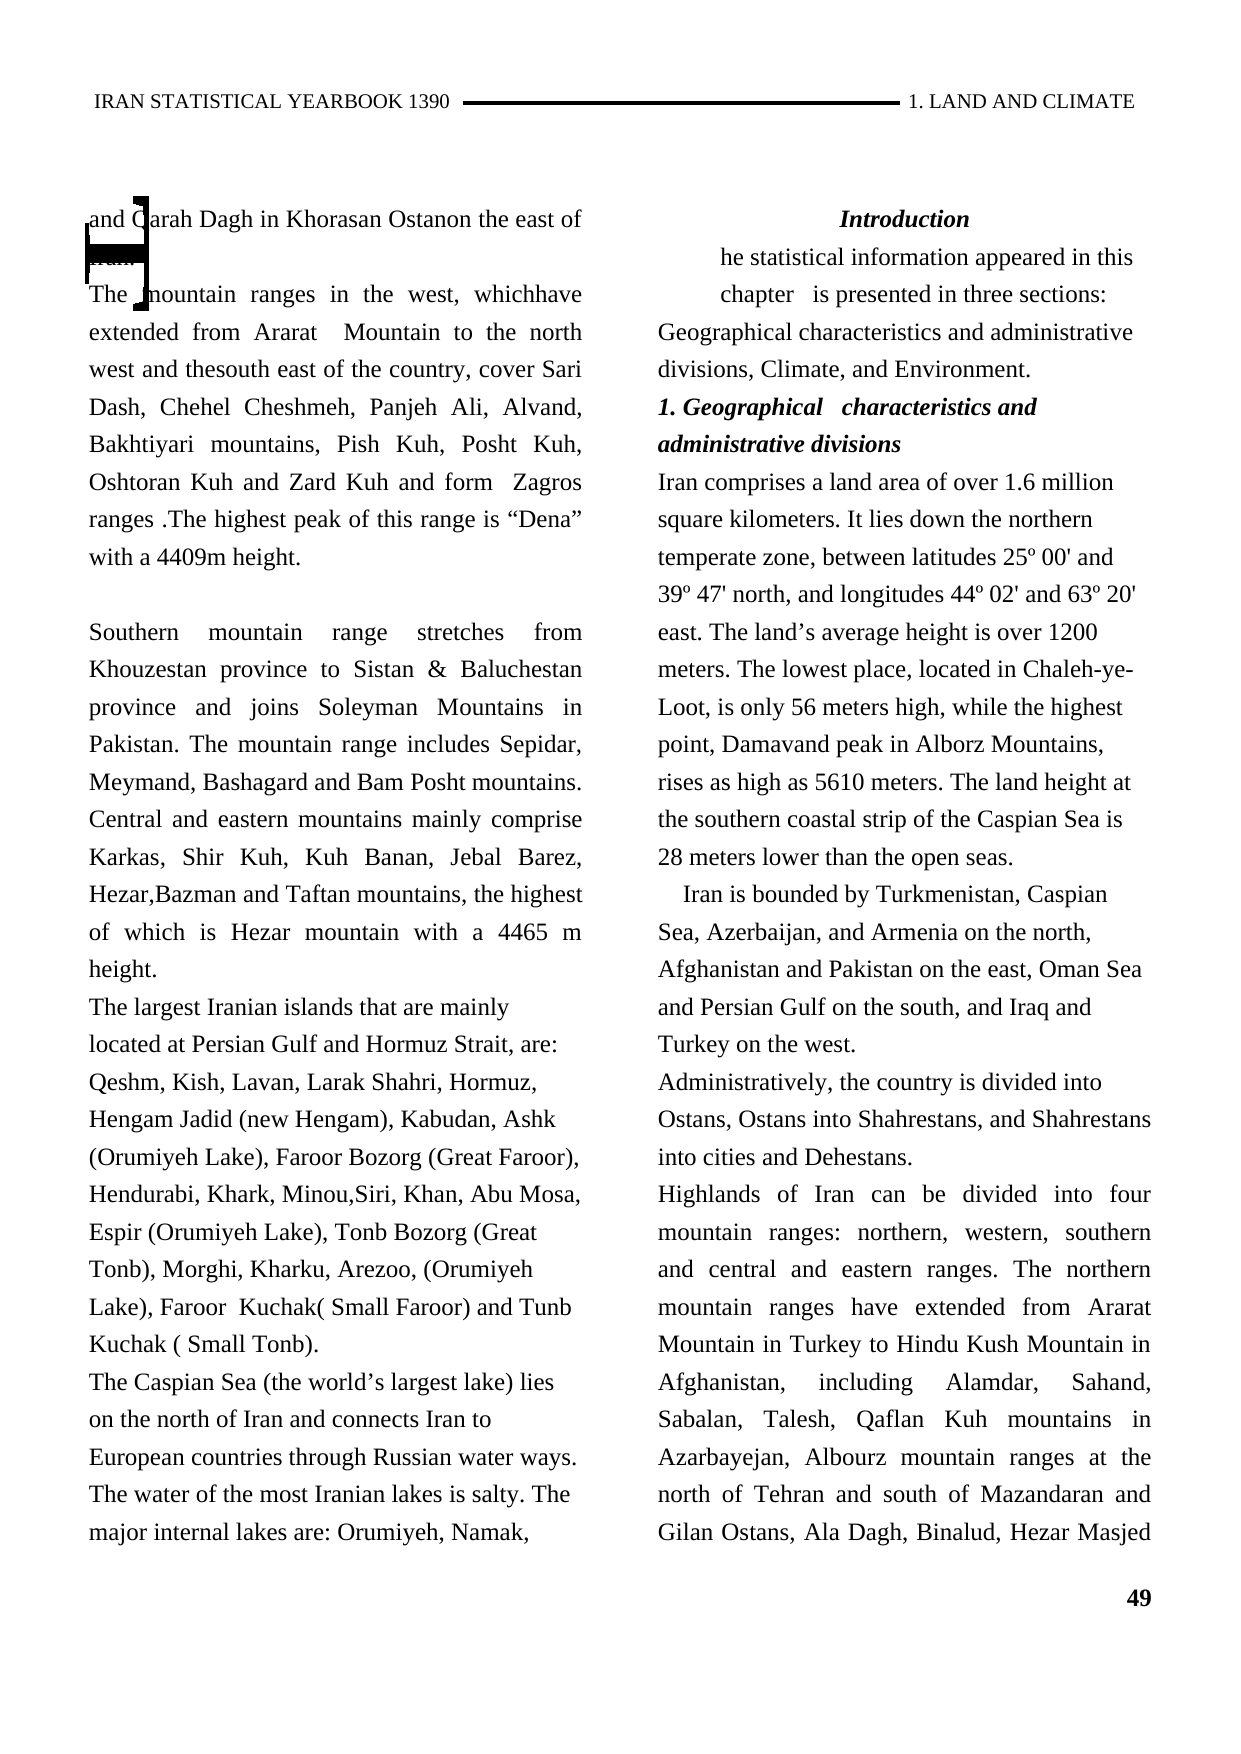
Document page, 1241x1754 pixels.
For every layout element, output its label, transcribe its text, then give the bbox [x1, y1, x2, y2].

text Southern mountain range stretches from Khouzestan province to Sistan & Baluchestan province and joins Soleyman Mountains in Pakistan. The mountain range includes Sepidar, Meymand, Bashagard and Bam Posht mountains. [89, 610, 583, 798]
text Iran comprises a land area of over 1.6 million square kilometers. It lies down the northern temperate zone, between latitudes 25º 00' and 39º 47' north, and longitudes 44º 02' and 63º 20' east. The land’s average height is over 1200 meters. The lowest place, located in Chaleh-ye-Loot, is only 56 meters high, while the highest point, Damavand peak in Alborz Mountains, rises as high as 5610 meters. The land height at the southern coastal strip of the Caspian Sea is 28 meters lower than the open seas. [658, 460, 1152, 873]
text The largest Iranian islands that are mainly located at Persian Gulf and Hormuz Strait, are: Qeshm, Kish, Lavan, Larak Shahri, Hormuz, Hengam Jadid (new Hengam), Kabudan, Ashk (Orumiyeh Lake), Faroor Bozorg (Great Faroor), Hendurabi, Khark, Minou,Siri, Khan, Abu Mosa, Espir (Orumiyeh Lake), Tonb Bozorg (Great Tonb), Morghi, Kharku, Arezoo, (Orumiyeh Lake), Faroor Kuchak( Small Faroor) and Tunb Kuchak ( Small Tonb). [89, 985, 583, 1360]
text he statistical information appeared in this [658, 235, 1152, 273]
text chapter is presented in three sections: Geographical characteristics and administrative divisions, Climate, and Environment. [658, 273, 1152, 385]
text Administratively, the country is divided into Ostans, Ostans into Shahrestans, and Shahrestans into cities and Dehestans. [658, 1060, 1152, 1173]
text Introduction [658, 198, 1152, 235]
text Iran is bounded by Turkmenistan, Caspian Sea, Azerbaijan, and Armenia on the north, Afghanistan and Pakistan on the east, Oman Sea and Persian Gulf on the south, and Iraq and Turkey on the west. [658, 873, 1152, 1060]
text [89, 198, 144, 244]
text 1. Geographical characteristics and administrative divisions [658, 385, 1152, 460]
text Highlands of Iran can be divided into four mountain ranges: northern, western, southern and central and eastern ranges. The northern mountain ranges have extended from Ararat Mountain in Turkey to Hindu Kush Mountain in Afghanistan, including Alamdar, Sahand, Sabalan, Talesh, Qaflan Kuh mountains in Azarbayejan, Albourz mountain ranges at the north of Tehran and south of Mazandaran and Gilan Ostans, Ala Dagh, Binalud, Hezar Masjed and Qarah Dagh in Khorasan Ostanon the east of Iran. [149, 198, 583, 273]
text The mountain ranges in the west, whichhave extended from Ararat Mountain to the north west and thesouth east of the country, cover Sari Dash, Chehel Cheshmeh, Panjeh Ali, Alvand, Bakhtiyari mountains, Pish Kuh, Posht Kuh, Oshtoran Kuh and Zard Kuh and form Zagros ranges .The highest peak of this range is “Dena” with a 4409m height. [89, 273, 583, 573]
text Highlands of Iran can be divided into four mountain ranges: northern, western, southern and central and eastern ranges. The northern mountain ranges have extended from Ararat Mountain in Turkey to Hindu Kush Mountain in Afghanistan, including Alamdar, Sahand, Sabalan, Talesh, Qaflan Kuh mountains in Azarbayejan, Albourz mountain ranges at the north of Tehran and south of Mazandaran and Gilan Ostans, Ala Dagh, Binalud, Hezar Masjed and Qarah Dagh in Khorasan Ostanon the east of Iran. [658, 1173, 1152, 1548]
text Central and eastern mountains mainly comprise Karkas, Shir Kuh, Kuh Banan, Jebal Barez, Hezar,Bazman and Taftan mountains, the highest of which is Hezar mountain with a 4465 m height. [89, 798, 583, 985]
